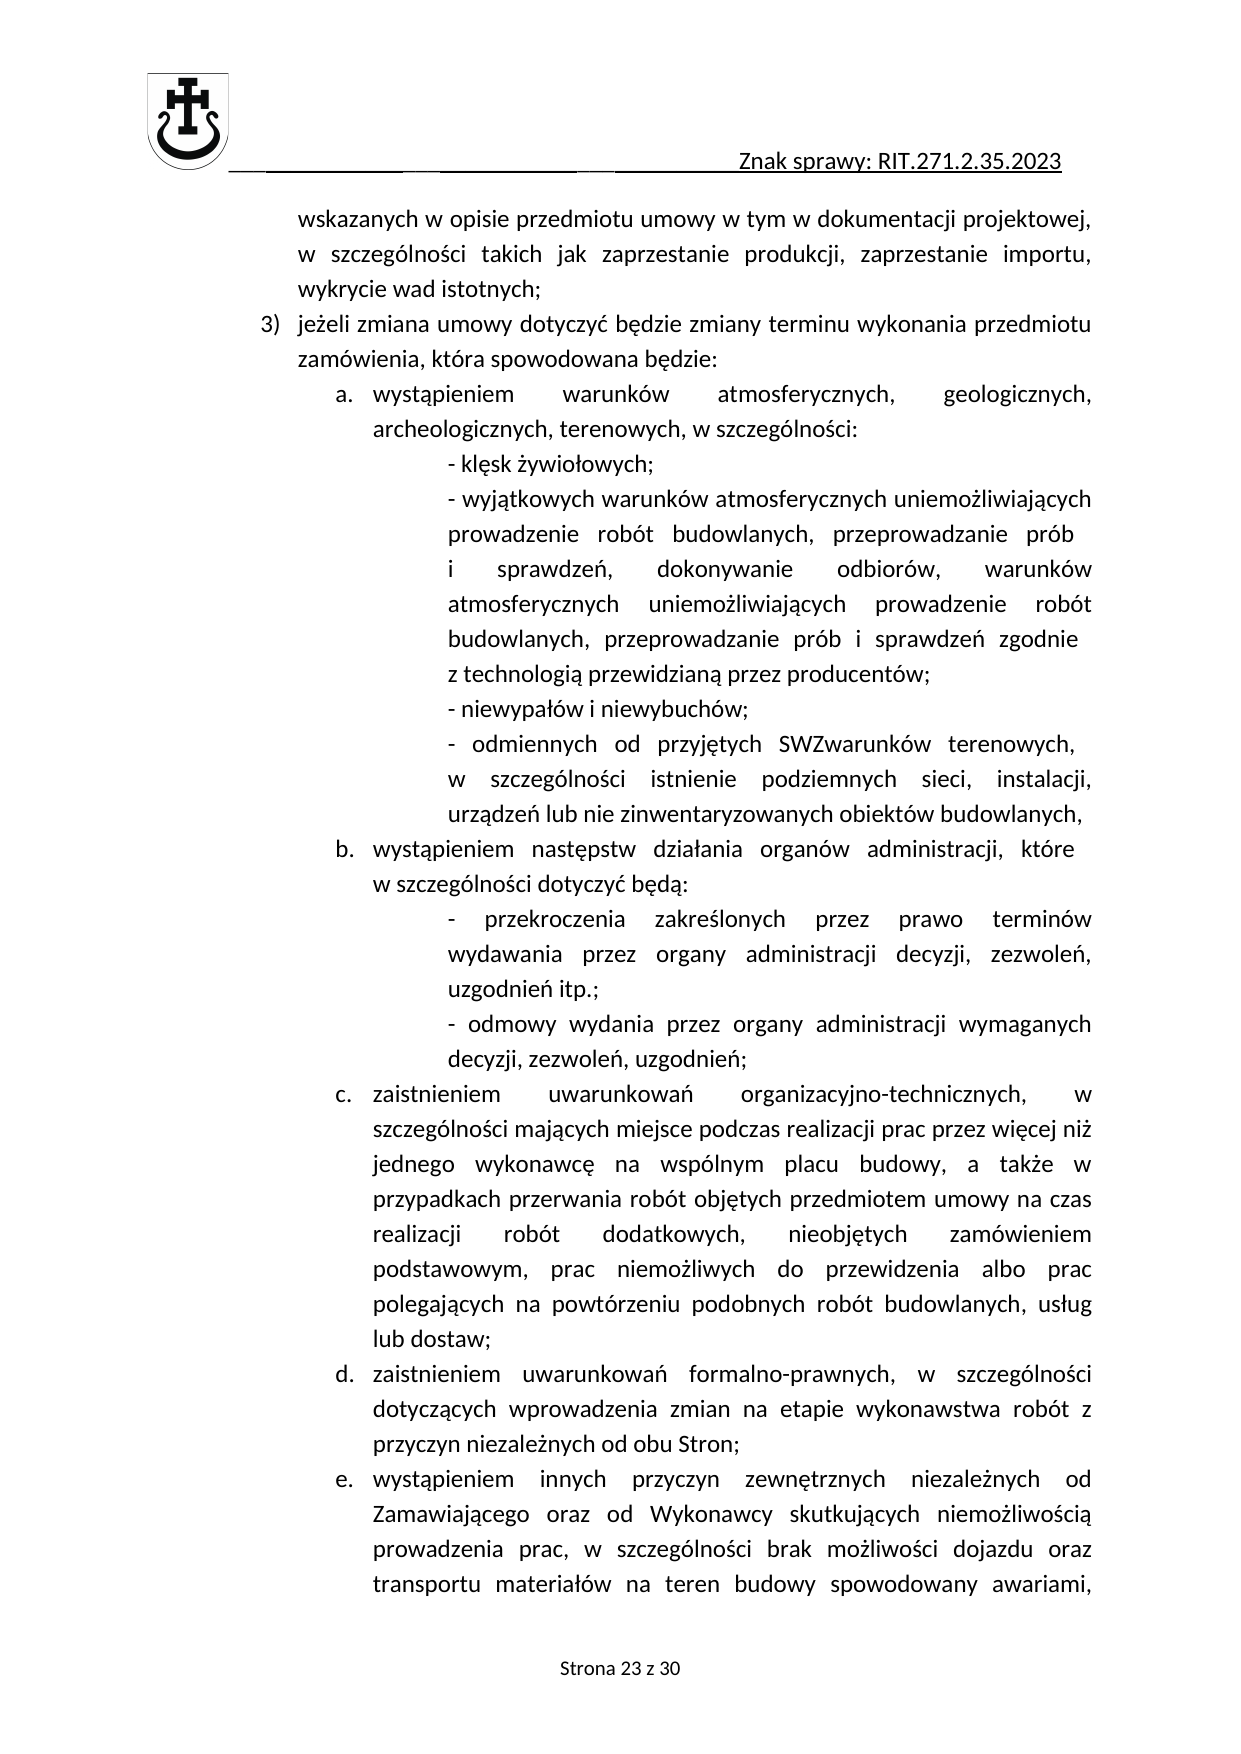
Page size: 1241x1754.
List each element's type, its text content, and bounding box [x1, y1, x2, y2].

list jeżeli zmiana umowy dotyczyć będzie zmiany terminu wykonania przedmiotu zamówienia, która spowodowana będzie: [260, 308, 1093, 374]
text - przekroczenia zakreślonych przez prawo terminów wydawania przez organy administracji decyzji, zezwoleń, uzgodnień itp.; [448, 903, 1093, 1004]
text - odmowy wydania przez organy administracji wymaganych decyzji, zezwoleń, uzgodnień; [448, 1008, 1093, 1074]
list wystąpieniem następstw działania organów administracji, które w szczególności dotyczyć będą: [335, 833, 1093, 899]
text - wyjątkowych warunków atmosferycznych uniemożliwiających prowadzenie robót budowlanych, przeprowadzanie prób i sprawdzeń, dokonywanie odbiorów, warunków atmosferycznych uniemożliwiających prowadzenie robót budowlanych, przeprowadzanie prób i sprawdzeń zgodnie z technologią przewidzianą przez producentów; [448, 483, 1093, 689]
list wystąpieniem warunków atmosferycznych, geologicznych, archeologicznych, terenowych, w szczególności: [335, 378, 1093, 444]
text - klęsk żywiołowych; [448, 448, 1093, 479]
text - niewypałów i niewybuchów; [448, 693, 1093, 724]
picture [147, 73, 229, 170]
list zaistnieniem uwarunkowań organizacyjno-technicznych, w szczególności mających miejsce podczas realizacji prac przez więcej niż jednego wykonawcę na wspólnym placu budowy, a także w przypadkach przerwania robót objętych przedmiotem umowy na czas realizacji robót dodatkowych, nieobjętych zamówieniem podstawowym, prac niemożliwych do przewidzenia albo prac polegających na powtórzeniu podobnych robót budowlanych, usług lub dostaw; [335, 1078, 1093, 1354]
text - odmiennych od przyjętych SWZwarunków terenowych, w szczególności istnienie podziemnych sieci, instalacji, urządzeń lub nie zinwentaryzowanych obiektów budowlanych, [448, 728, 1093, 829]
list zaistnieniem uwarunkowań formalno-prawnych, w szczególności dotyczących wprowadzenia zmian na etapie wykonawstwa robót z przyczyn niezależnych od obu Stron; [335, 1358, 1093, 1459]
